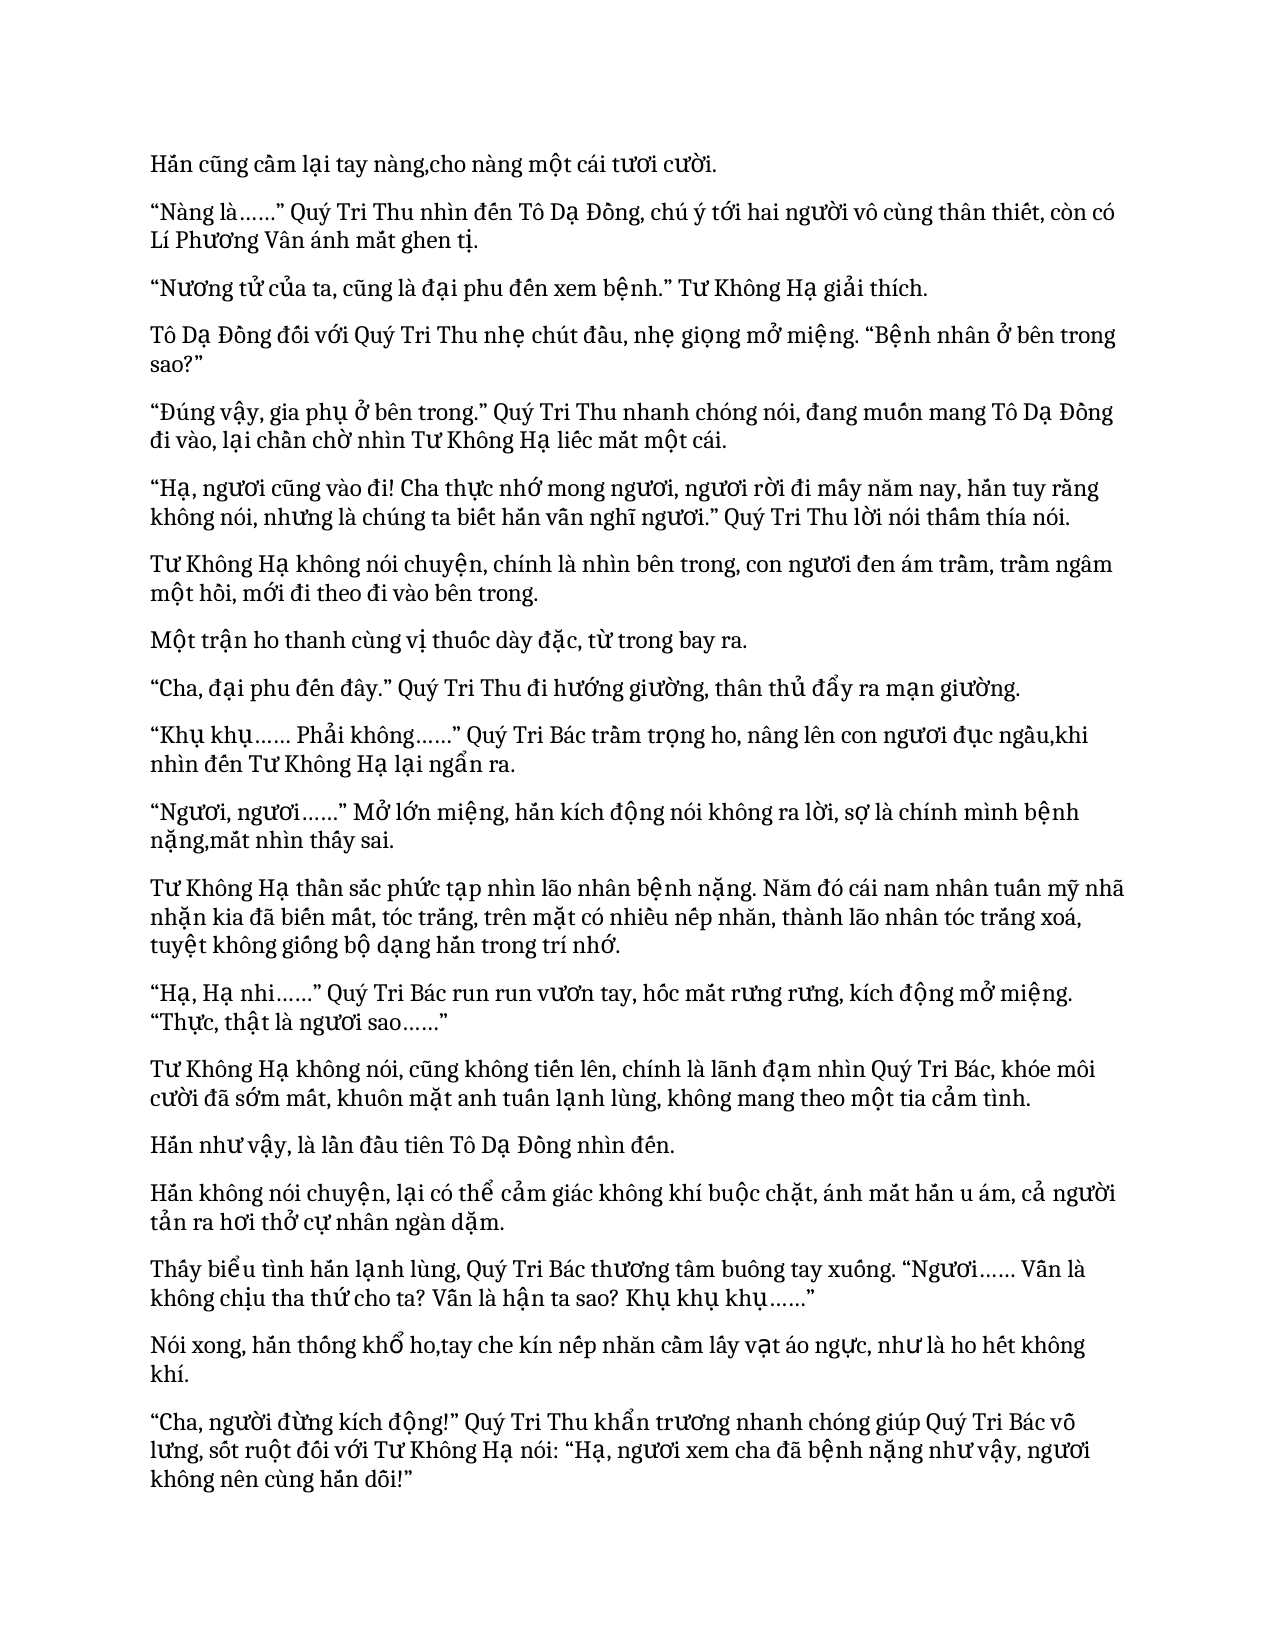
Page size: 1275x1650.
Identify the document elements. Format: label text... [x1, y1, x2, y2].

text “Đúng vậy, gia phụ ở bên trong.” Quý Tri Thu nhanh chóng nói, đang muốn mang Tô Dạ Đồng đi vào, lại chần chờ nhìn Tư Không Hạ liếc mắt một cái. [150, 397, 1125, 455]
text “Cha, đại phu đến đây.” Quý Tri Thu đi hướng giường, thân thủ đẩy ra mạn giường. [150, 674, 1125, 702]
text Hắn như vậy, là lần đầu tiên Tô Dạ Đồng nhìn đến. [150, 1131, 1125, 1160]
text Tư Không Hạ thần sắc phức tạp nhìn lão nhân bệnh nặng. Năm đó cái nam nhân tuấn mỹ nhã nhặn kia đã biến mất, tóc trắng, trên mặt có nhiều nếp nhăn, thành lão nhân tóc trắng xoá, tuyệt không giống bộ dạng hắn trong trí nhớ. [150, 874, 1125, 960]
text Hắn cũng cầm lại tay nàng,cho nàng một cái tươi cười. [150, 150, 1125, 179]
text “Ngươi, ngươi……” Mở lớn miệng, hắn kích động nói không ra lời, sợ là chính mình bệnh nặng,mắt nhìn thấy sai. [150, 797, 1125, 855]
text Thấy biểu tình hắn lạnh lùng, Quý Tri Bác thương tâm buông tay xuống. “Ngươi…… Vẫn là không chịu tha thứ cho ta? Vẫn là hận ta sao? Khụ khụ khụ……” [150, 1255, 1125, 1312]
text “Hạ, ngươi cũng vào đi! Cha thực nhớ mong ngươi, ngươi rời đi mấy năm nay, hắn tuy rằng không nói, nhưng là chúng ta biết hắn vẫn nghĩ ngươi.” Quý Tri Thu lời nói thấm thía nói. [150, 474, 1125, 531]
text “Cha, người đừng kích động!” Quý Tri Thu khẩn trương nhanh chóng giúp Quý Tri Bác vỗ lưng, sốt ruột đối với Tư Không Hạ nói: “Hạ, ngươi xem cha đã bệnh nặng như vậy, ngươi không nên cùng hắn dỗi!” [150, 1407, 1125, 1494]
text Nói xong, hắn thống khổ ho,tay che kín nếp nhăn cầm lấy vạt áo ngực, như là ho hết không khí. [150, 1331, 1125, 1389]
text “Nương tử của ta, cũng là đại phu đến xem bệnh.” Tư Không Hạ giải thích. [150, 274, 1125, 302]
text Tư Không Hạ không nói chuyện, chính là nhìn bên trong, con ngươi đen ám trầm, trầm ngâm một hồi, mới đi theo đi vào bên trong. [150, 550, 1125, 607]
text Tô Dạ Đồng đối với Quý Tri Thu nhẹ chút đầu, nhẹ giọng mở miệng. “Bệnh nhân ở bên trong sao?” [150, 321, 1125, 379]
text Hắn không nói chuyện, lại có thể cảm giác không khí buộc chặt, ánh mắt hắn u ám, cả người tản ra hơi thở cự nhân ngàn dặm. [150, 1179, 1125, 1236]
text “Nàng là……” Quý Tri Thu nhìn đến Tô Dạ Đồng, chú ý tới hai người vô cùng thân thiết, còn có Lí Phương Vân ánh mắt ghen tị. [150, 197, 1125, 255]
text “Hạ, Hạ nhi……” Quý Tri Bác run run vươn tay, hốc mắt rưng rưng, kích động mở miệng. “Thực, thật là ngươi sao……” [150, 979, 1125, 1036]
text Một trận ho thanh cùng vị thuốc dày đặc, từ trong bay ra. [150, 626, 1125, 655]
text Tư Không Hạ không nói, cũng không tiến lên, chính là lãnh đạm nhìn Quý Tri Bác, khóe môi cười đã sớm mất, khuôn mặt anh tuấn lạnh lùng, không mang theo một tia cảm tình. [150, 1055, 1125, 1112]
text “Khụ khụ…… Phải không……” Quý Tri Bác trầm trọng ho, nâng lên con ngươi đục ngầu,khi nhìn đến Tư Không Hạ lại ngẩn ra. [150, 721, 1125, 779]
